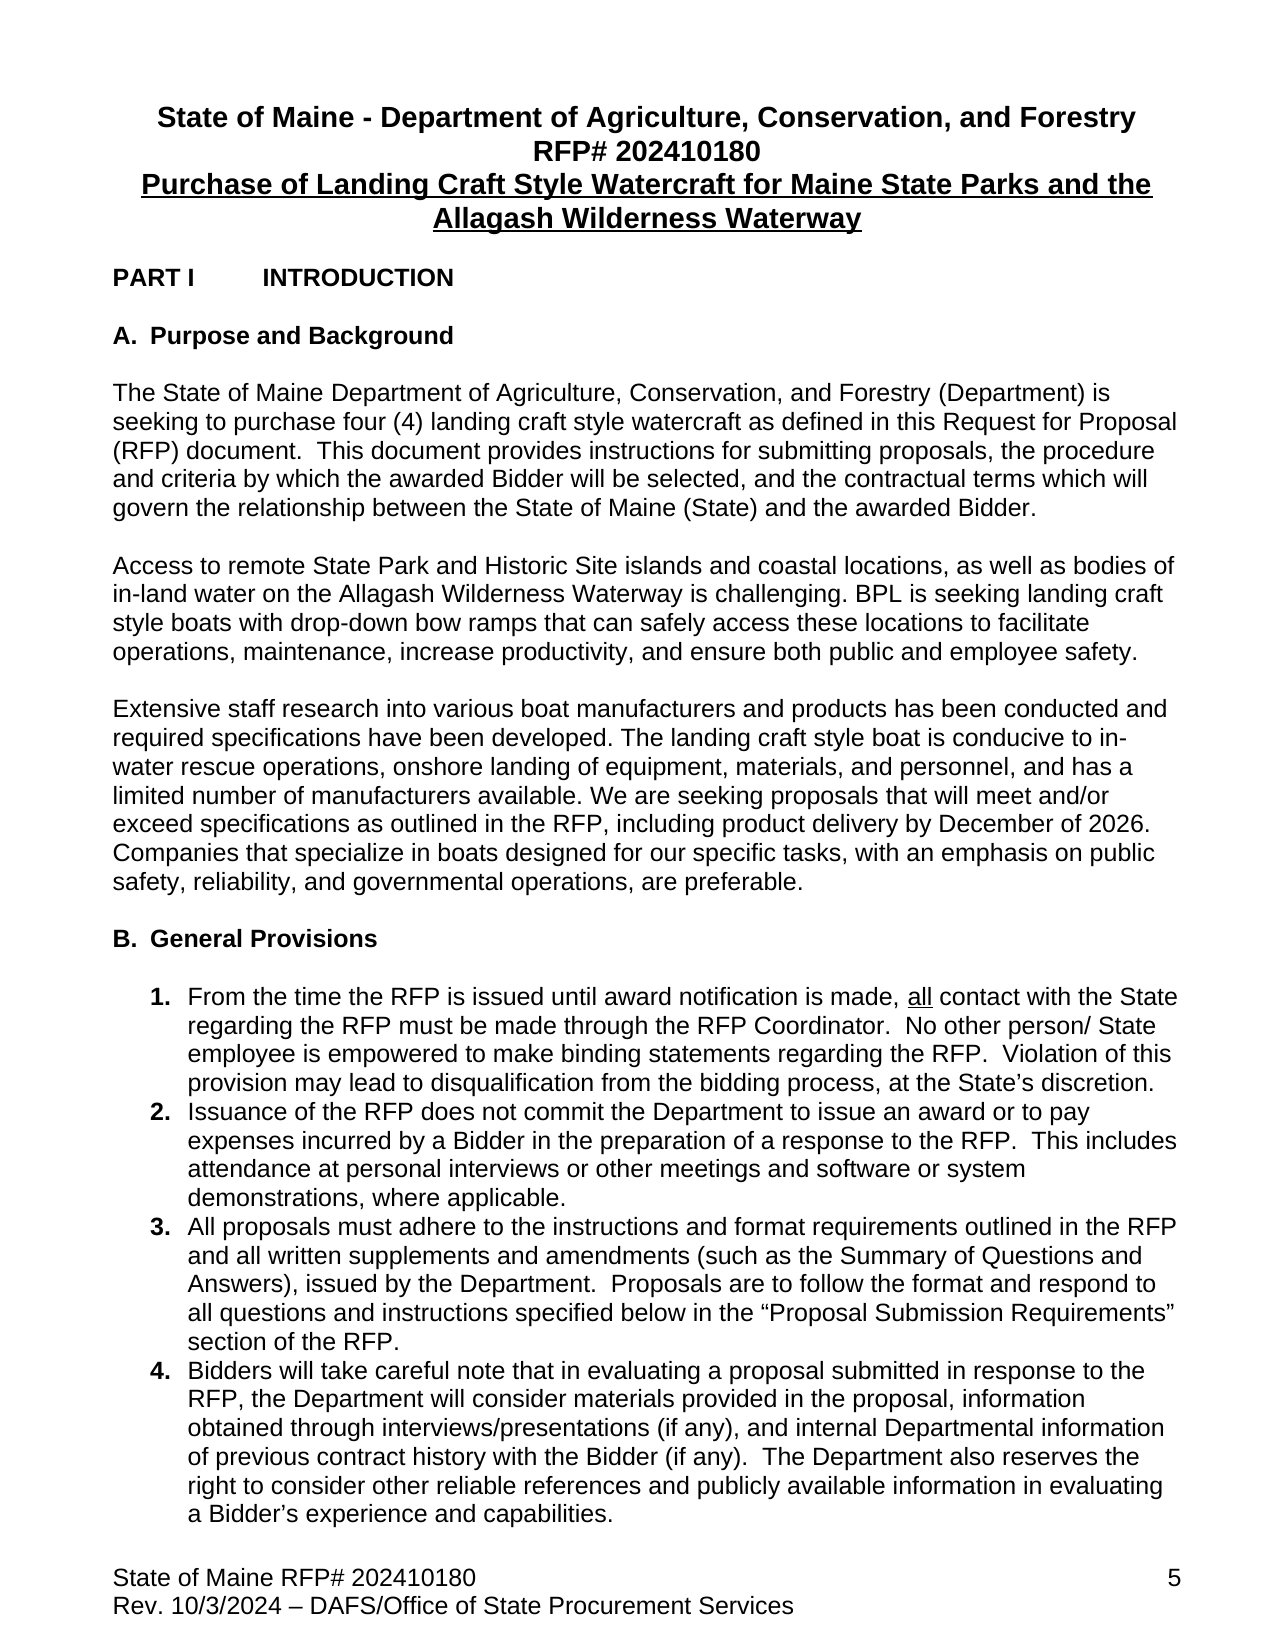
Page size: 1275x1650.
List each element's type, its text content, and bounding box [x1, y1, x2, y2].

text State of Maine - Department of Agriculture, Conservation, and Forestry [112, 100, 1181, 134]
list From the time the RFP is issued until award notification is made, all contact with the State regarding the RFP must be made through the RFP Coordinator. No other person/ State employee is empowered to make binding statements regarding the RFP. Violation of this provision may lead to disqualification from the bidding process, at the State’s discretion. [150, 982, 1181, 1097]
text Extensive staff research into various boat manufacturers and products has been conducted and required specifications have been developed. The landing craft style boat is conducive to in-water rescue operations, onshore landing of equipment, materials, and personnel, and has a limited number of manufacturers available. We are seeking proposals that will meet and/or exceed specifications as outlined in the RFP, including product delivery by December of 2026. Companies that specialize in boats designed for our specific tasks, with an emphasis on public safety, reliability, and governmental operations, are preferable. [112, 694, 1181, 896]
text RFP# 202410180 [112, 134, 1181, 167]
text The State of Maine Department of Agriculture, Conservation, and Forestry (Department) is seeking to purchase four (4) landing craft style watercraft as defined in this Request for Proposal (RFP) document. This document provides instructions for submitting proposals, the procedure and criteria by which the awarded Bidder will be selected, and the contractual terms which will govern the relationship between the State of Maine (State) and the awarded Bidder. [112, 378, 1181, 522]
text Access to remote State Park and Historic Site islands and coastal locations, as well as bodies of in-land water on the Allagash Wilderness Waterway is challenging. BPL is seeking landing craft style boats with drop-down bow ramps that can safely access these locations to facilitate operations, maintenance, increase productivity, and ensure both public and employee safety. [112, 551, 1181, 666]
list General Provisions [112, 924, 1181, 953]
list Bidders will take careful note that in evaluating a proposal submitted in response to the RFP, the Department will consider materials provided in the proposal, information obtained through interviews/presentations (if any), and internal Departmental information of previous contract history with the Bidder (if any). The Department also reserves the right to consider other reliable references and publicly available information in evaluating a Bidder’s experience and capabilities. [150, 1356, 1181, 1528]
list Issuance of the RFP does not commit the Department to issue an award or to pay expenses incurred by a Bidder in the preparation of a response to the RFP. This includes attendance at personal interviews or other meetings and software or system demonstrations, where applicable. [150, 1097, 1181, 1212]
text Purchase of Landing Craft Style Watercraft for Maine State Parks and the Allagash Wilderness Waterway [112, 167, 1181, 234]
list All proposals must adhere to the instructions and format requirements outlined in the RFP and all written supplements and amendments (such as the Summary of Questions and Answers), issued by the Department. Proposals are to follow the format and respond to all questions and instructions specified below in the “Proposal Submission Requirements” section of the RFP. [150, 1212, 1181, 1356]
text PART I INTRODUCTION [112, 263, 1181, 292]
list Purpose and Background [112, 321, 1181, 349]
